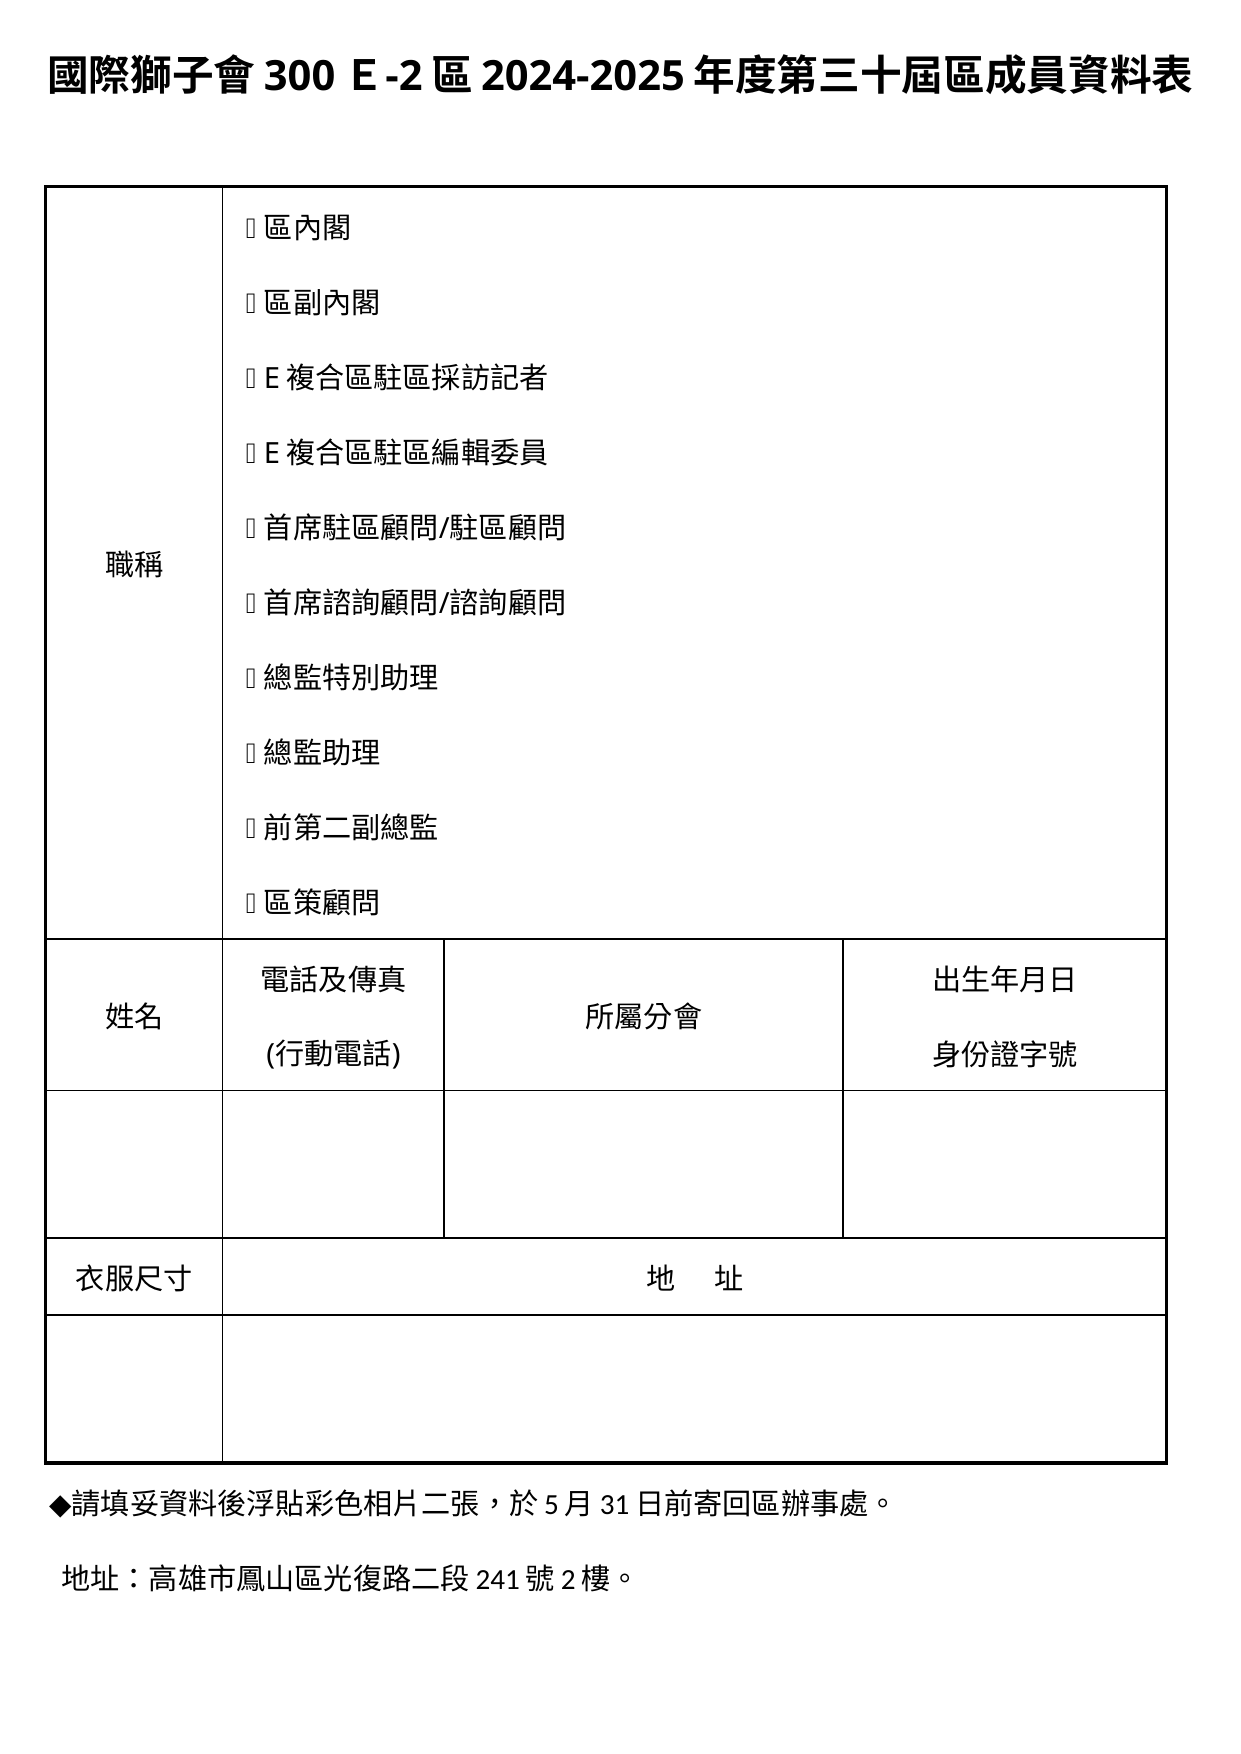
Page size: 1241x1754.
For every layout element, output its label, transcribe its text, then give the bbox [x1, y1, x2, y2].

text 國際獅子會300Ｅ-2區2024-2025年度第三十屆區成員資料表 [41, 35, 1199, 110]
text 地址：高雄市鳳山區光復路二段241號2樓。 [41, 1539, 1199, 1614]
table_cell 電話及傳真 (行動電話) [223, 940, 443, 1090]
text ◆請填妥資料後浮貼彩色相片二張，於5月31日前寄回區辦事處。 [41, 1464, 1199, 1539]
table_cell [223, 1316, 1165, 1461]
table_cell 出生年月日 身份證字號 [844, 940, 1165, 1090]
table_cell [445, 1091, 842, 1237]
table_header 職稱 [47, 188, 222, 938]
table_cell [223, 1091, 443, 1237]
table_cell [844, 1091, 1165, 1237]
table_cell [47, 1316, 222, 1461]
table_cell 姓名 [47, 940, 222, 1090]
table_cell 所屬分會 [445, 940, 842, 1090]
table_header 區內閣 區副內閣 E複合區駐區採訪記者 E複合區駐區編輯委員 首席駐區顧問/駐區顧問 首席諮詢顧問/諮詢顧問 總監特別助理 總監助理 前第二副總監 區策顧問 [223, 188, 1165, 938]
table_cell [47, 1091, 222, 1237]
table_cell 地 址 [223, 1239, 1165, 1314]
table_cell 衣服尺寸 [47, 1239, 222, 1314]
